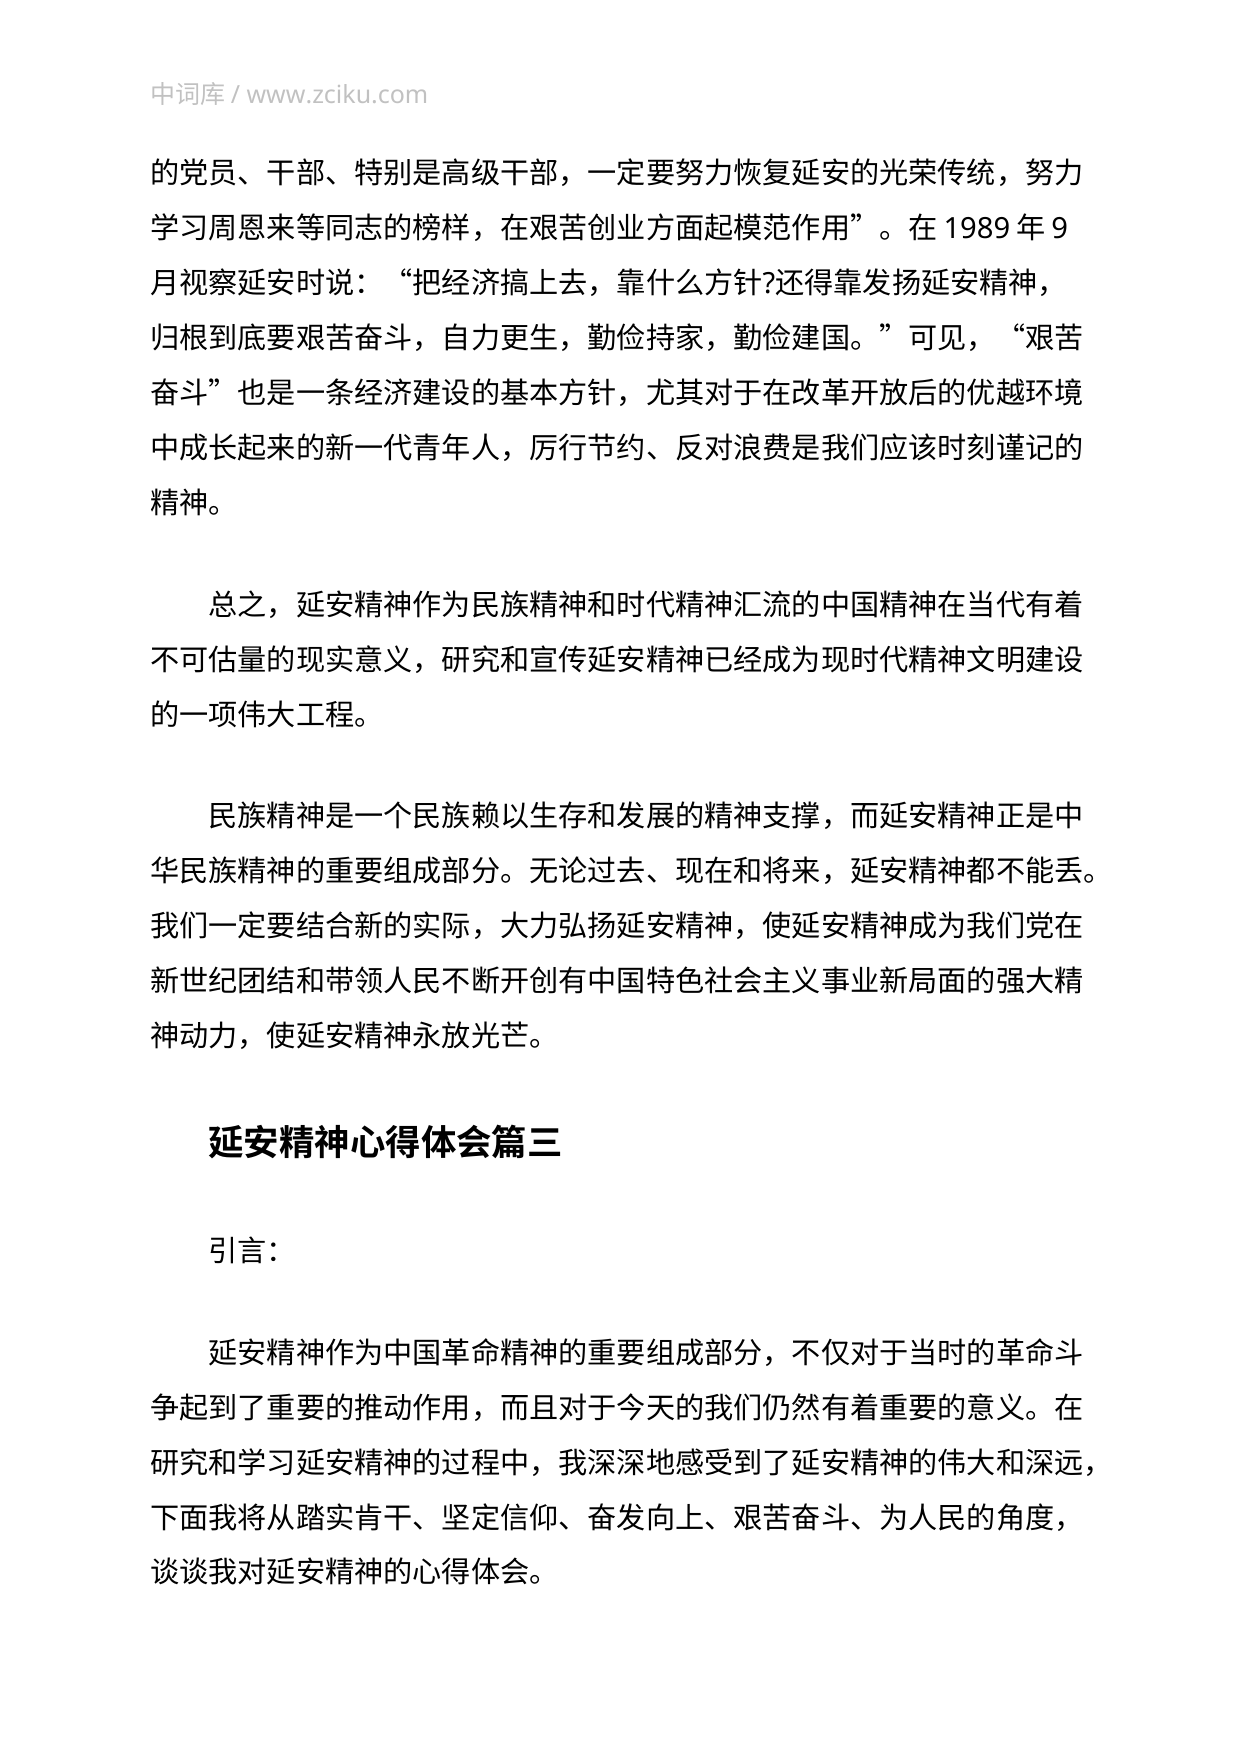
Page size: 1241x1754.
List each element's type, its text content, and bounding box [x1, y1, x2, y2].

text 总之，延安精神作为民族精神和时代精神汇流的中国精神在当代有着不可估量的现实意义，研究和宣传延安精神已经成为现时代精神文明建设的一项伟大工程。 [150, 581, 1090, 733]
text 引言： [150, 1228, 1090, 1270]
text 延安精神心得体会篇三 [150, 1114, 1090, 1166]
text 民族精神是一个民族赖以生存和发展的精神支撑，而延安精神正是中华民族精神的重要组成部分。无论过去、现在和将来，延安精神都不能丢。我们一定要结合新的实际，大力弘扬延安精神，使延安精神成为我们党在新世纪团结和带领人民不断开创有中国特色社会主义事业新局面的强大精神动力，使延安精神永放光芒。 [150, 793, 1090, 1055]
text 延安精神作为中国革命精神的重要组成部分，不仅对于当时的革命斗争起到了重要的推动作用，而且对于今天的我们仍然有着重要的意义。在研究和学习延安精神的过程中，我深深地感受到了延安精神的伟大和深远，下面我将从踏实肯干、坚定信仰、奋发向上、艰苦奋斗、为人民的角度，谈谈我对延安精神的心得体会。 [150, 1329, 1090, 1591]
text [150, 150, 1090, 522]
